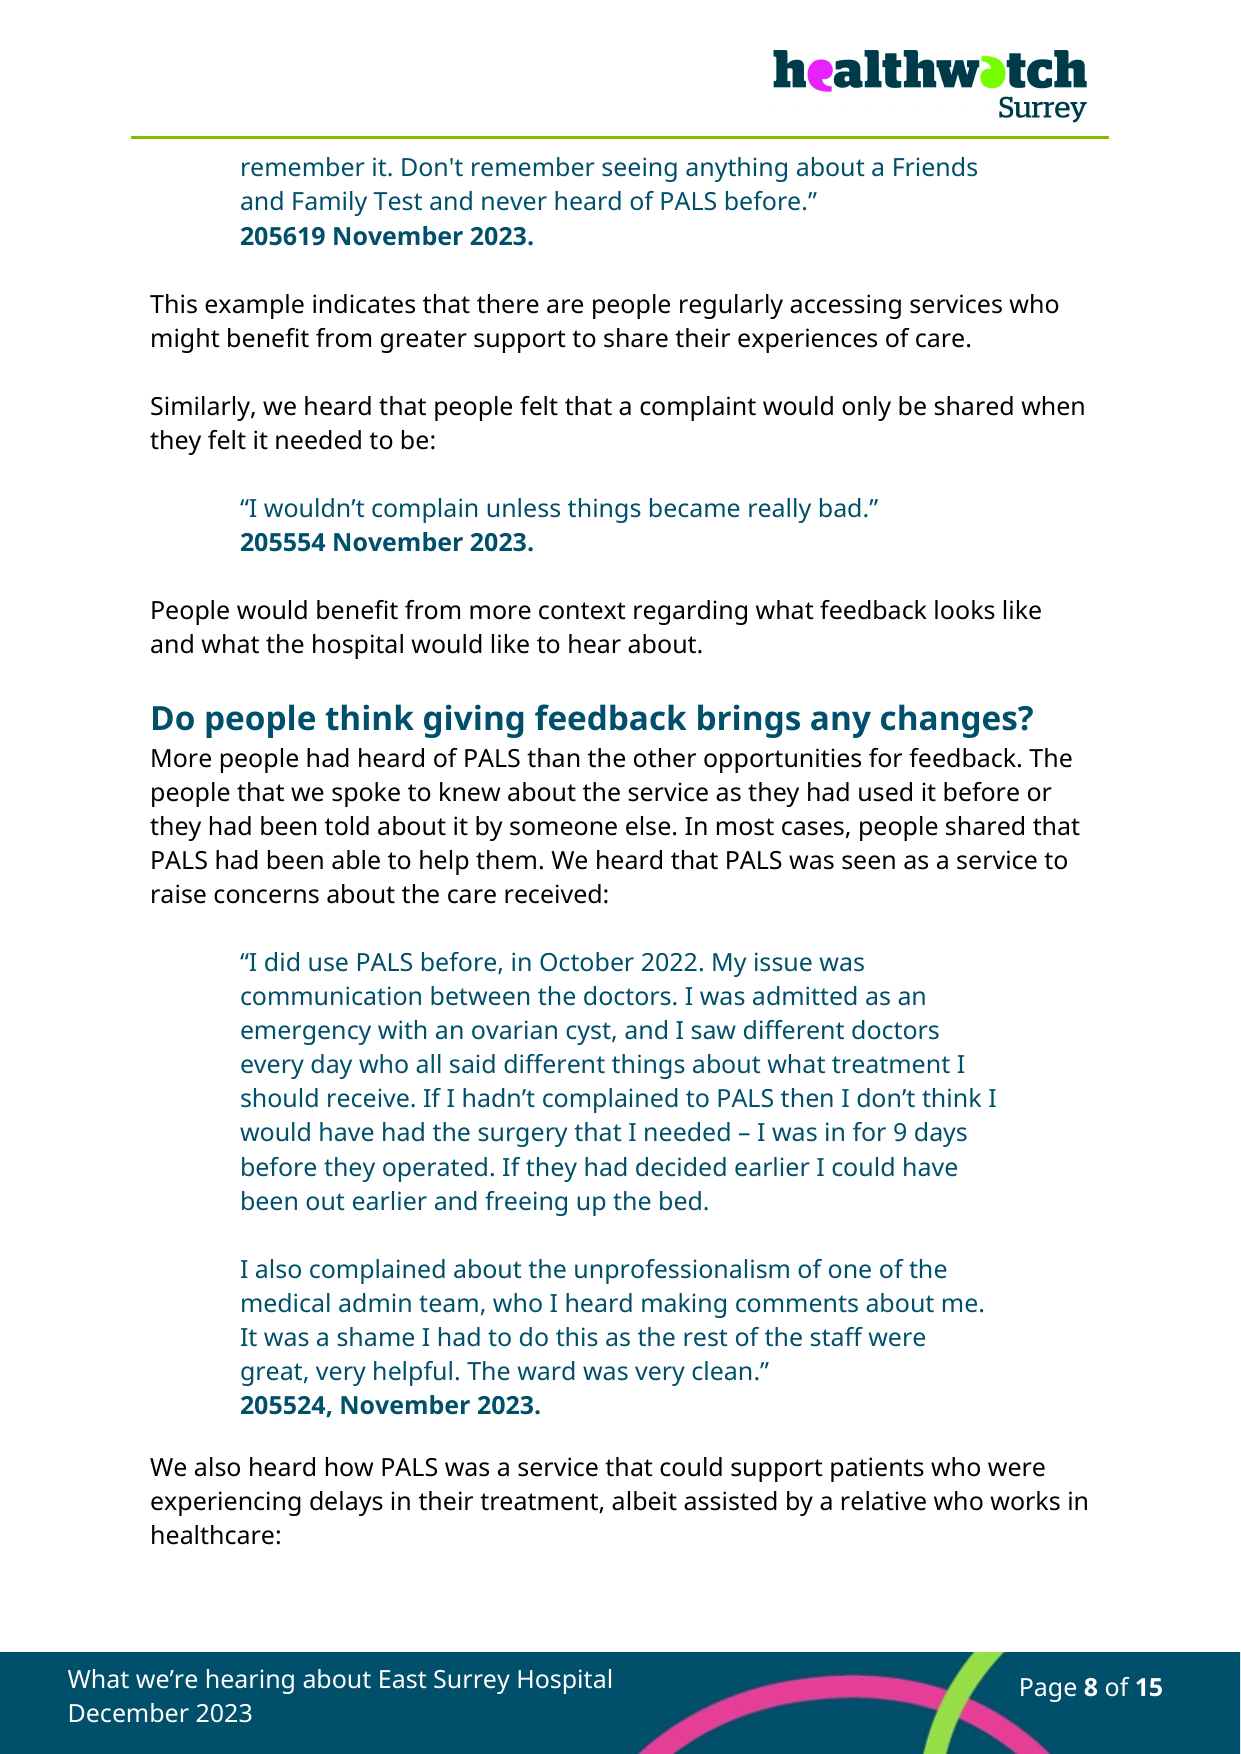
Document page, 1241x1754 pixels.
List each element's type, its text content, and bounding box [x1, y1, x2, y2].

text People would benefit from more context regarding what feedback looks like and what the hospital would like to hear about. [150, 593, 1090, 661]
text “I did use PALS before, in October 2022. My issue was communication between the doctors. I was admitted as an emergency with an ovarian cyst, and I saw different doctors every day who all said different things about what treatment I should receive. If I hadn’t complained to PALS then I don’t think I would have had the surgery that I needed – I was in for 9 days before they operated. If they had decided earlier I could have been out earlier and freeing up the bed. I also complained about the unprofessionalism of one of the medical admin team, who I heard making comments about me. It was a shame I had to do this as the rest of the staff were great, very helpful. The ward was very clean.” [240, 945, 1000, 1388]
text 205524, November 2023. [240, 1388, 1000, 1422]
text 205554 November 2023. [240, 525, 1000, 559]
text “I wouldn’t complain unless things became really bad.” [240, 491, 1000, 525]
picture [638, 1652, 1052, 1754]
text We also heard how PALS was a service that could support patients who were experiencing delays in their treatment, albeit assisted by a relative who works in healthcare: [150, 1450, 1090, 1552]
text Similarly, we heard that people felt that a complaint would only be shared when they felt it needed to be: [150, 388, 1090, 457]
text This example indicates that there are people regularly accessing services who might benefit from greater support to share their experiences of care. [150, 286, 1090, 354]
subtitle Do people think giving feedback brings any changes? [150, 695, 1090, 740]
picture [769, 47, 1091, 125]
text 205619 November 2023. [240, 218, 1000, 252]
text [240, 150, 1000, 218]
text More people had heard of PALS than the other opportunities for feedback. The people that we spoke to knew about the service as they had used it before or they had been told about it by someone else. In most cases, people shared that PALS had been able to help them. We heard that PALS was seen as a service to raise concerns about the care received: [150, 740, 1090, 911]
